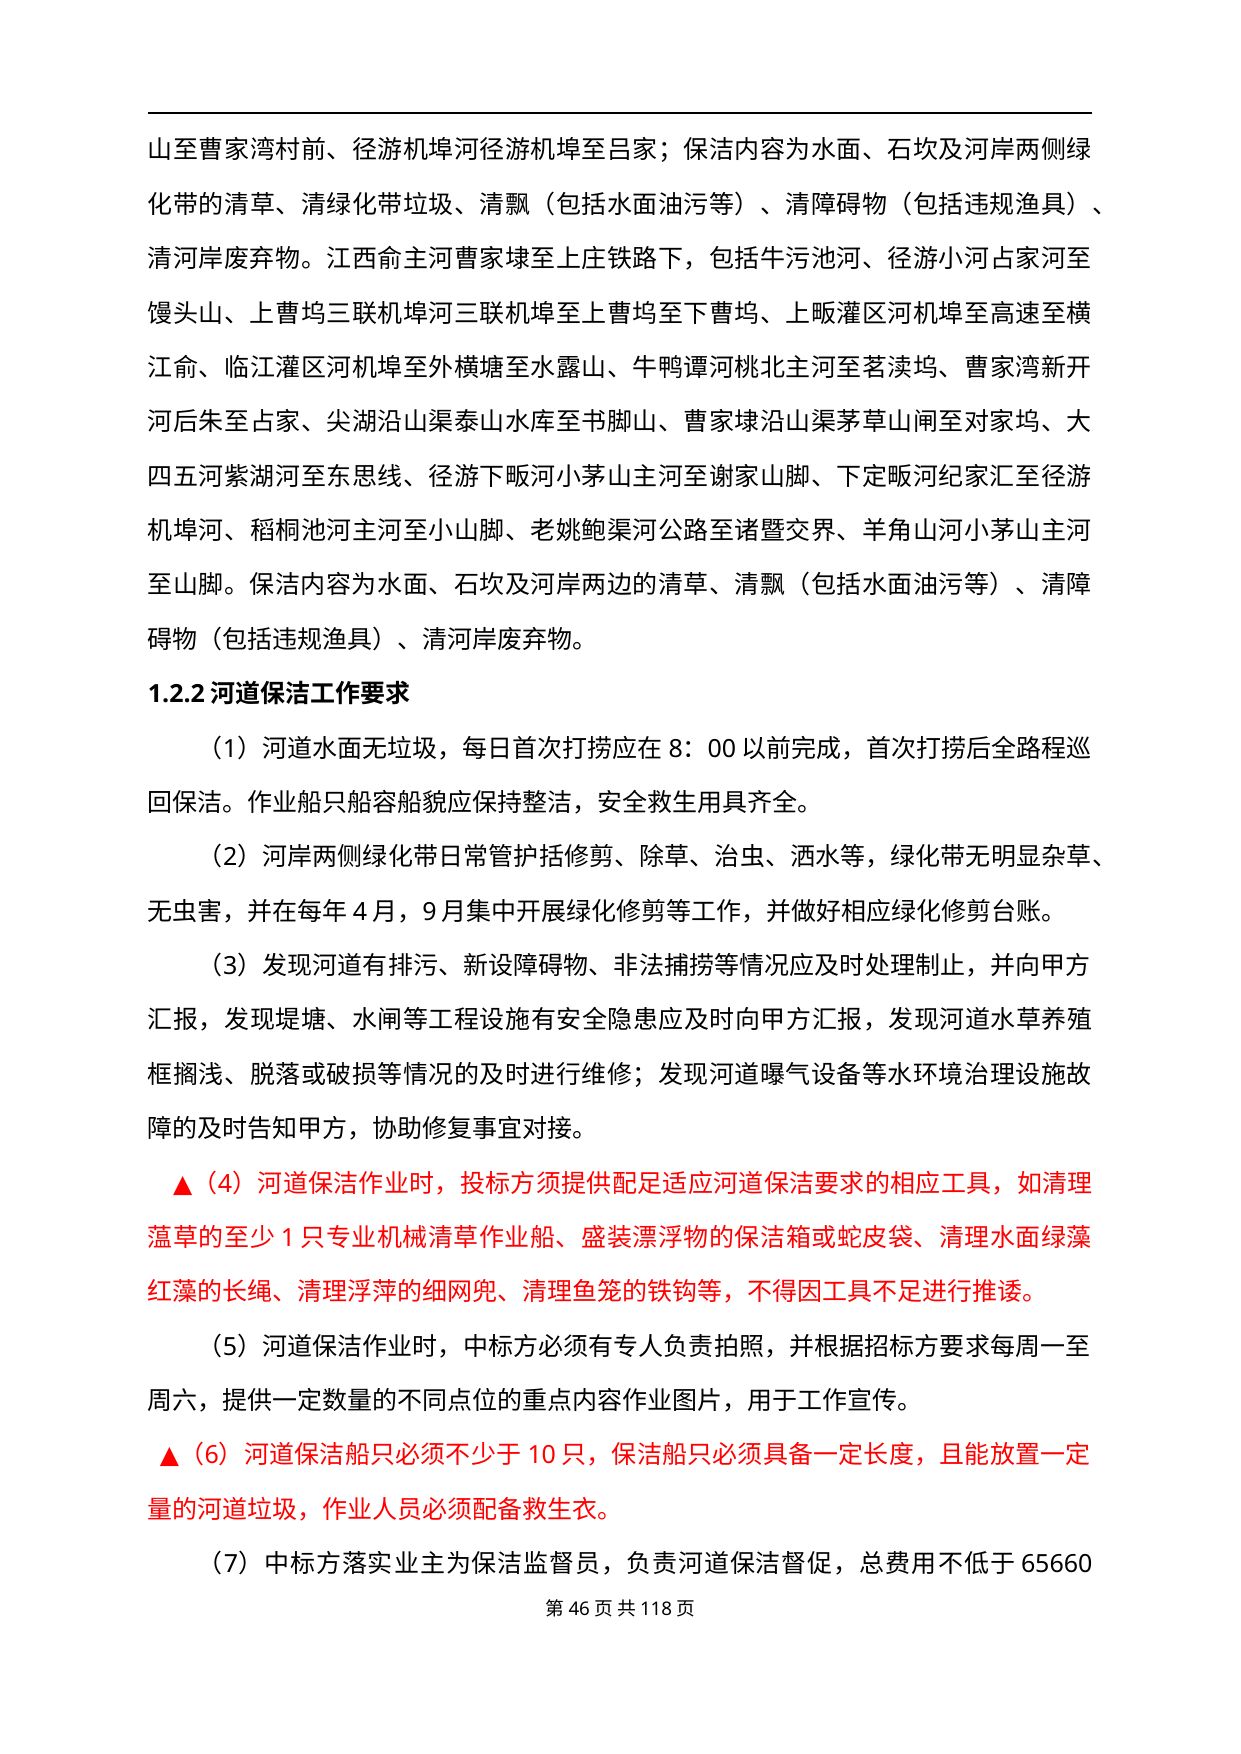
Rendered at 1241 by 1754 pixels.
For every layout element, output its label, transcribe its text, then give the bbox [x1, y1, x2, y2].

text ▲（4）河道保洁作业时，投标方须提供配足适应河道保洁要求的相应工具，如清理蕰草的至少1只专业机械清草作业船、盛装漂浮物的保洁箱或蛇皮袋、清理水面绿藻红藻的长绳、清理浮萍的细网兜、清理鱼笼的铁钩等，不得因工具不足进行推诿。 [148, 1163, 1092, 1308]
text （3）发现河道有排污、新设障碍物、非法捕捞等情况应及时处理制止，并向甲方汇报，发现堤塘、水闸等工程设施有安全隐患应及时向甲方汇报，发现河道水草养殖框搁浅、脱落或破损等情况的及时进行维修；发现河道曝气设备等水环境治理设施故障的及时告知甲方，协助修复事宜对接。 [148, 946, 1092, 1145]
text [148, 1544, 1092, 1580]
text （1）河道水面无垃圾，每日首次打捞应在8：00以前完成，首次打捞后全路程巡回保洁。作业船只船容船貌应保持整洁，安全救生用具齐全。 [148, 728, 1092, 819]
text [148, 130, 1092, 656]
text 1.2.2河道保洁工作要求 [148, 674, 1092, 710]
list ▲（6）河道保洁船只必须不少于10只，保洁船只必须具备一定长度，且能放置一定量的河道垃圾，作业人员必须配备救生衣。 [148, 1435, 1092, 1526]
text （2）河岸两侧绿化带日常管护括修剪、除草、治虫、洒水等，绿化带无明显杂草、无虫害，并在每年4月，9月集中开展绿化修剪等工作，并做好相应绿化修剪台账。 [148, 837, 1092, 927]
list 河道保洁作业时，中标方必须有专人负责拍照，并根据招标方要求每周一至周六，提供一定数量的不同点位的重点内容作业图片，用于工作宣传。 [148, 1326, 1092, 1417]
